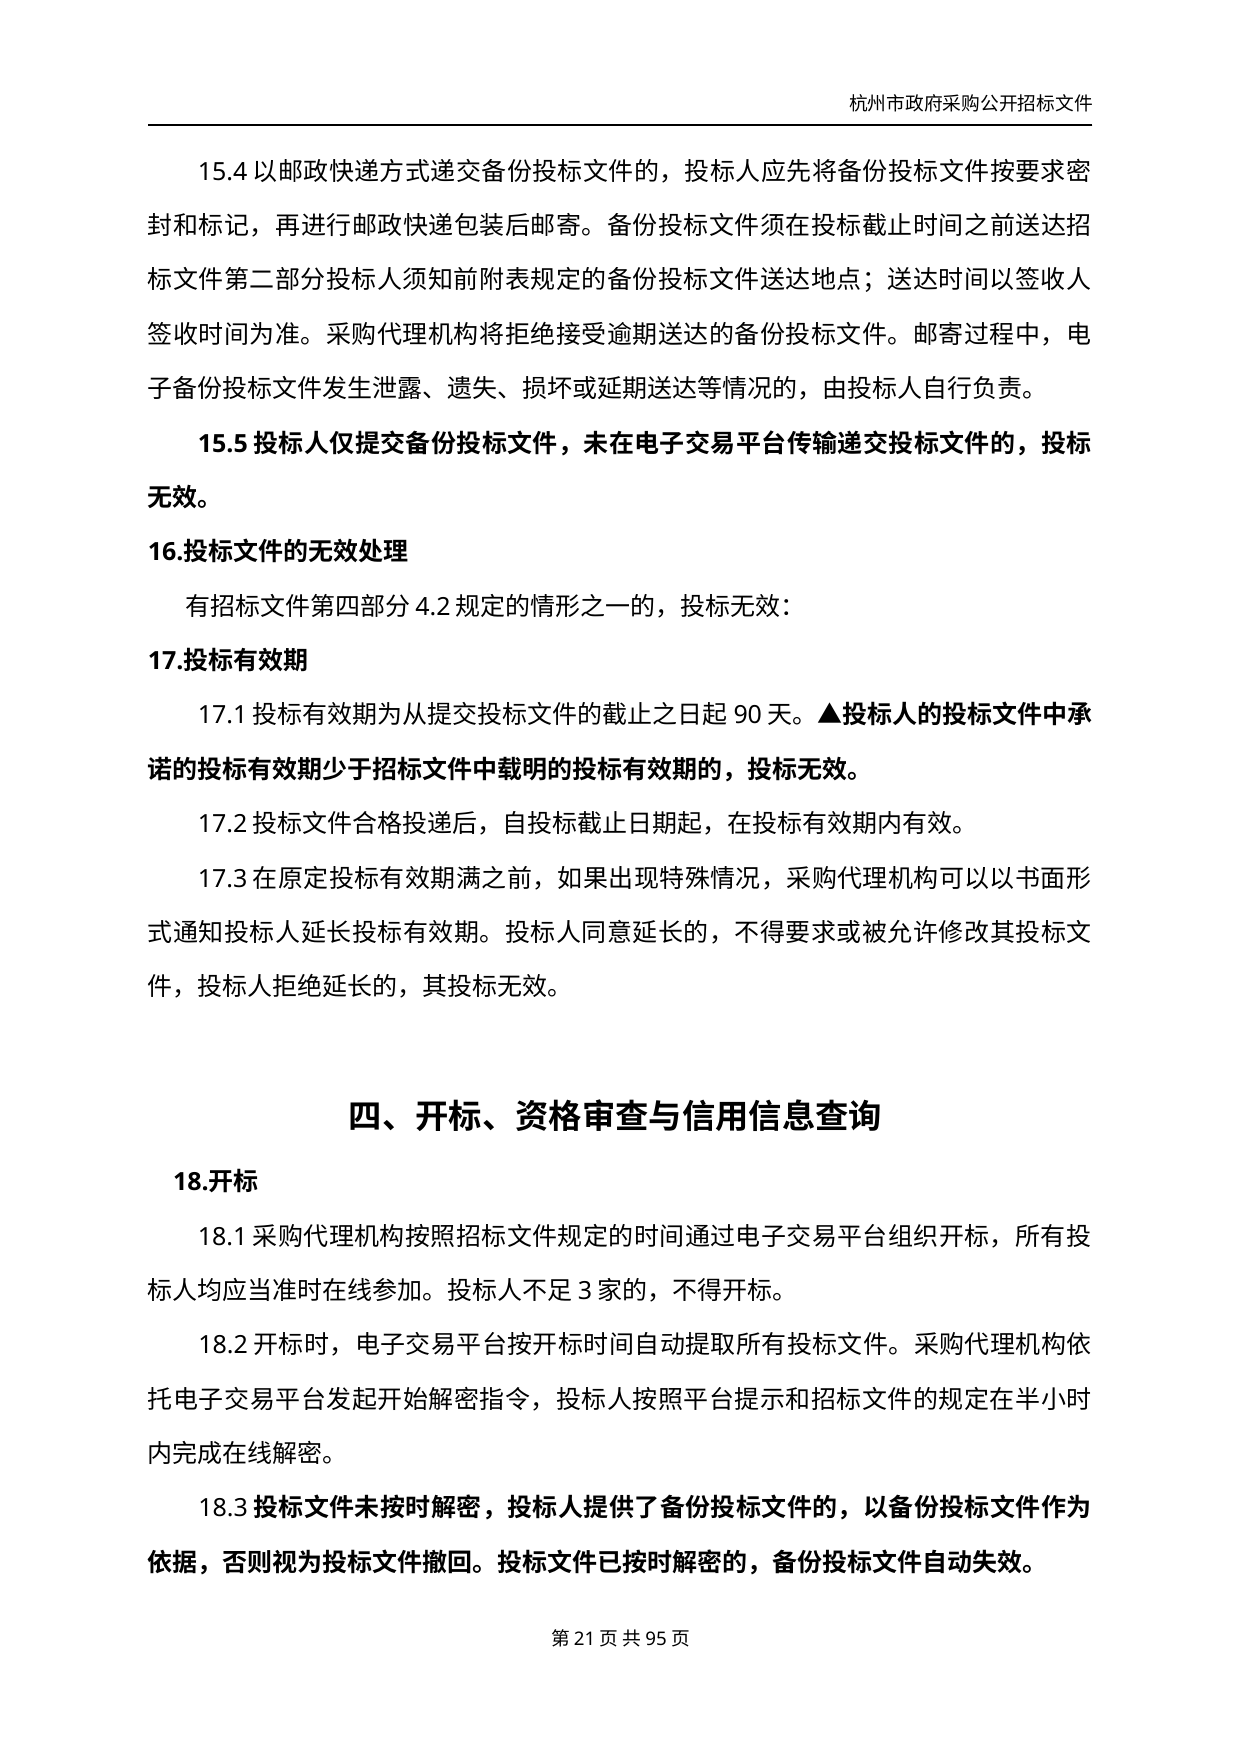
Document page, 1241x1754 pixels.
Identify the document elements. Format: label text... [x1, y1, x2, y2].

text 17.1投标有效期为从提交投标文件的截止之日起90天。▲投标人的投标文件中承诺的投标有效期少于招标文件中载明的投标有效期的，投标无效。 [148, 695, 1092, 786]
text 18.2开标时，电子交易平台按开标时间自动提取所有投标文件。采购代理机构依托电子交易平台发起开始解密指令，投标人按照平台提示和招标文件的规定在半小时内完成在线解密。 [148, 1325, 1092, 1470]
text 18.3投标文件未按时解密，投标人提供了备份投标文件的，以备份投标文件作为依据，否则视为投标文件撤回。投标文件已按时解密的，备份投标文件自动失效。 [148, 1488, 1092, 1578]
text 18.开标 [148, 1162, 1092, 1198]
text 四、开标、资格审查与信用信息查询 [148, 1089, 1092, 1138]
text 17.投标有效期 [148, 641, 1092, 677]
text 18.1采购代理机构按照招标文件规定的时间通过电子交易平台组织开标，所有投标人均应当准时在线参加。投标人不足3家的，不得开标。 [148, 1216, 1092, 1307]
text 有招标文件第四部分4.2规定的情形之一的，投标无效： [148, 586, 1092, 622]
text 15.5投标人仅提交备份投标文件，未在电子交易平台传输递交投标文件的，投标无效。 [148, 423, 1092, 514]
text 16.投标文件的无效处理 [148, 532, 1092, 568]
text 17.2投标文件合格投递后，自投标截止日期起，在投标有效期内有效。 [148, 804, 1092, 840]
text 15.4以邮政快递方式递交备份投标文件的，投标人应先将备份投标文件按要求密封和标记，再进行邮政快递包装后邮寄。备份投标文件须在投标截止时间之前送达招标文件第二部分投标人须知前附表规定的备份投标文件送达地点；送达时间以签收人签收时间为准。采购代理机构将拒绝接受逾期送达的备份投标文件。邮寄过程中，电子备份投标文件发生泄露、遗失、损坏或延期送达等情况的，由投标人自行负责。 [148, 151, 1092, 405]
text 17.3在原定投标有效期满之前，如果出现特殊情况，采购代理机构可以以书面形式通知投标人延长投标有效期。投标人同意延长的，不得要求或被允许修改其投标文件，投标人拒绝延长的，其投标无效。 [148, 858, 1092, 1003]
